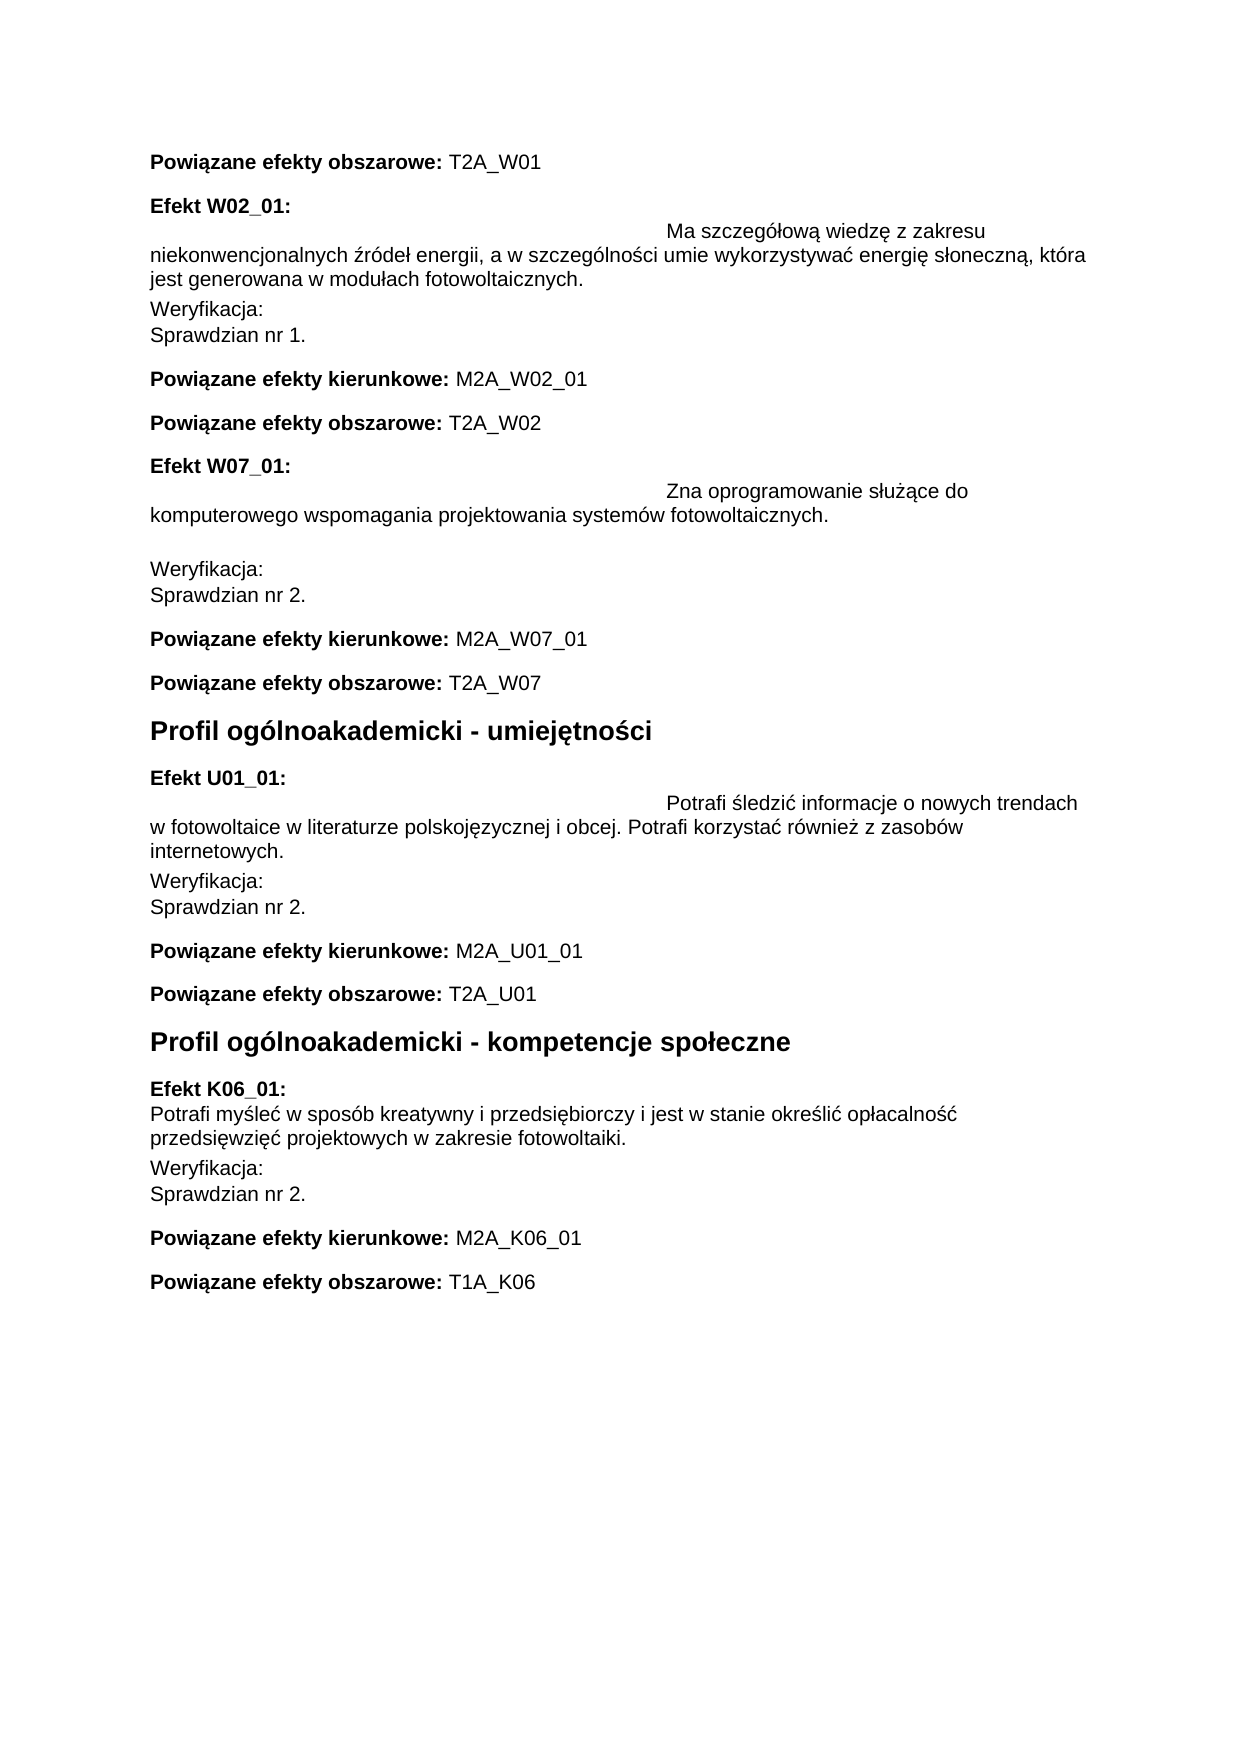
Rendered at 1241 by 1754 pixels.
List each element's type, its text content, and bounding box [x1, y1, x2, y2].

text Efekt W07_01: [150, 454, 1090, 478]
text Efekt U01_01: [150, 766, 1090, 789]
text Powiązane efekty kierunkowe: M2A_W07_01 [150, 627, 1090, 651]
text Sprawdzian nr 1. [150, 323, 1090, 347]
text Weryfikacja: [150, 297, 1090, 321]
subtitle Profil ogólnoakademicki - kompetencje społeczne [150, 1026, 1090, 1057]
text Potrafi śledzić informacje o nowych trendach w fotowoltaice w literaturze polskojęzycznej i obcej. Potrafi korzystać również z zasobów internetowych. [150, 791, 1090, 862]
text Powiązane efekty kierunkowe: M2A_W02_01 [150, 367, 1090, 391]
text Ma szczegółową wiedzę z zakresu niekonwencjonalnych źródeł energii, a w szczególności umie wykorzystywać energię słoneczną, która jest generowana w modułach fotowoltaicznych. [150, 219, 1090, 291]
text Weryfikacja: [150, 869, 1090, 893]
text Efekt W02_01: [150, 194, 1090, 218]
text Weryfikacja: [150, 557, 1090, 581]
text Powiązane efekty obszarowe: T2A_U01 [150, 982, 1090, 1006]
text Powiązane efekty obszarowe: T1A_K06 [150, 1270, 1090, 1294]
text Weryfikacja: [150, 1156, 1090, 1180]
text Sprawdzian nr 2. [150, 1182, 1090, 1206]
text Powiązane efekty obszarowe: T2A_W02 [150, 410, 1090, 434]
text Zna oprogramowanie służące do komputerowego wspomagania projektowania systemów fotowoltaicznych. [150, 479, 1090, 551]
text Sprawdzian nr 2. [150, 583, 1090, 607]
text Efekt K06_01: [150, 1077, 1090, 1101]
text Powiązane efekty kierunkowe: M2A_K06_01 [150, 1226, 1090, 1250]
text Powiązane efekty kierunkowe: M2A_U01_01 [150, 938, 1090, 962]
subtitle Profil ogólnoakademicki - umiejętności [150, 714, 1090, 746]
text Potrafi myśleć w sposób kreatywny i przedsiębiorczy i jest w stanie określić opłacalność przedsięwzięć projektowych w zakresie fotowoltaiki. [150, 1102, 1090, 1150]
text Powiązane efekty obszarowe: T2A_W07 [150, 671, 1090, 695]
text Powiązane efekty obszarowe: T2A_W01 [150, 150, 1090, 174]
text Sprawdzian nr 2. [150, 895, 1090, 919]
